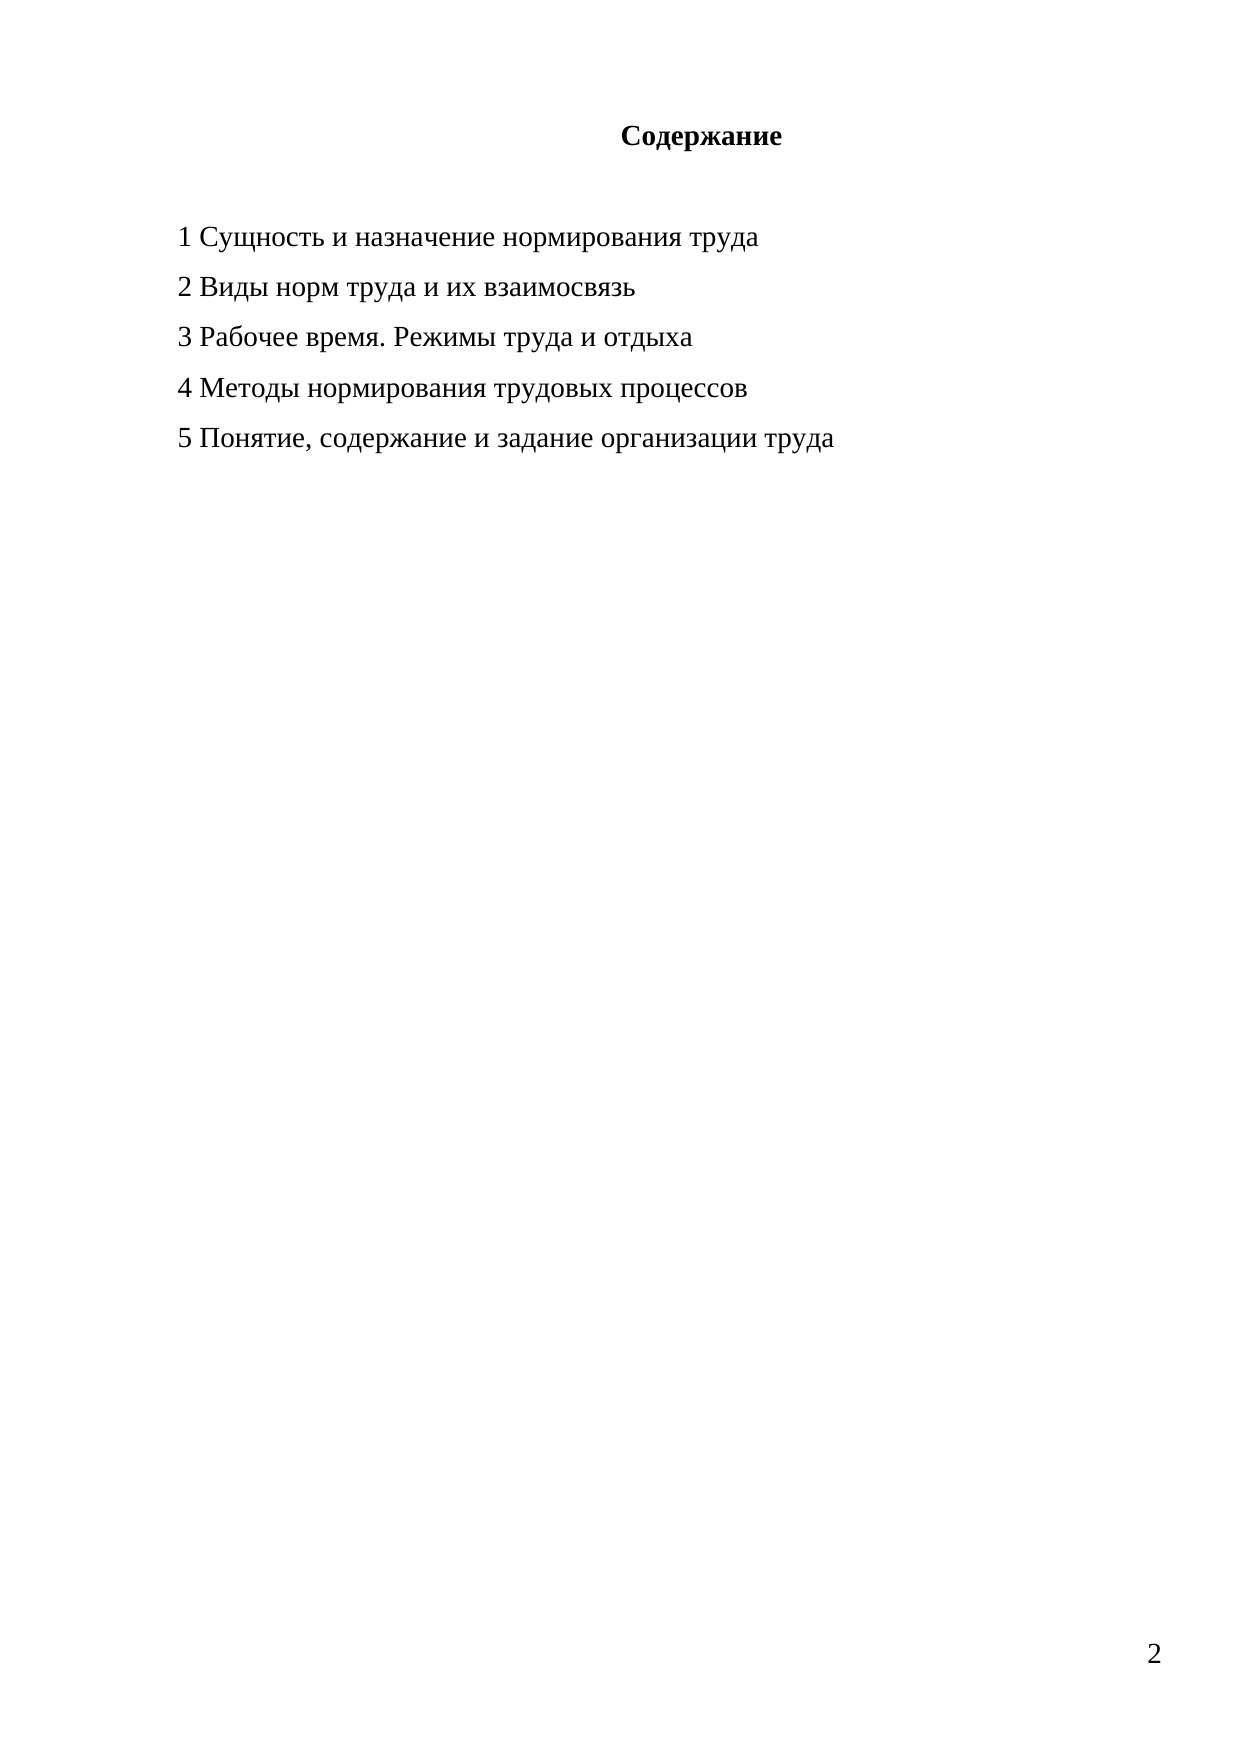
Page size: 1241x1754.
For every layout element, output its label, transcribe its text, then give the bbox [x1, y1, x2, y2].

text 5 Понятие, содержание и задание организации труда [177, 420, 1152, 453]
text 3 Рабочее время. Режимы труда и отдыха [177, 319, 1152, 353]
text 4 Методы нормирования трудовых процессов [177, 370, 1152, 403]
text 2 Виды норм труда и их взаимосвязь [177, 269, 1152, 303]
text 1 Сущность и назначение нормирования труда [177, 219, 1152, 252]
title Содержание [177, 118, 1152, 152]
